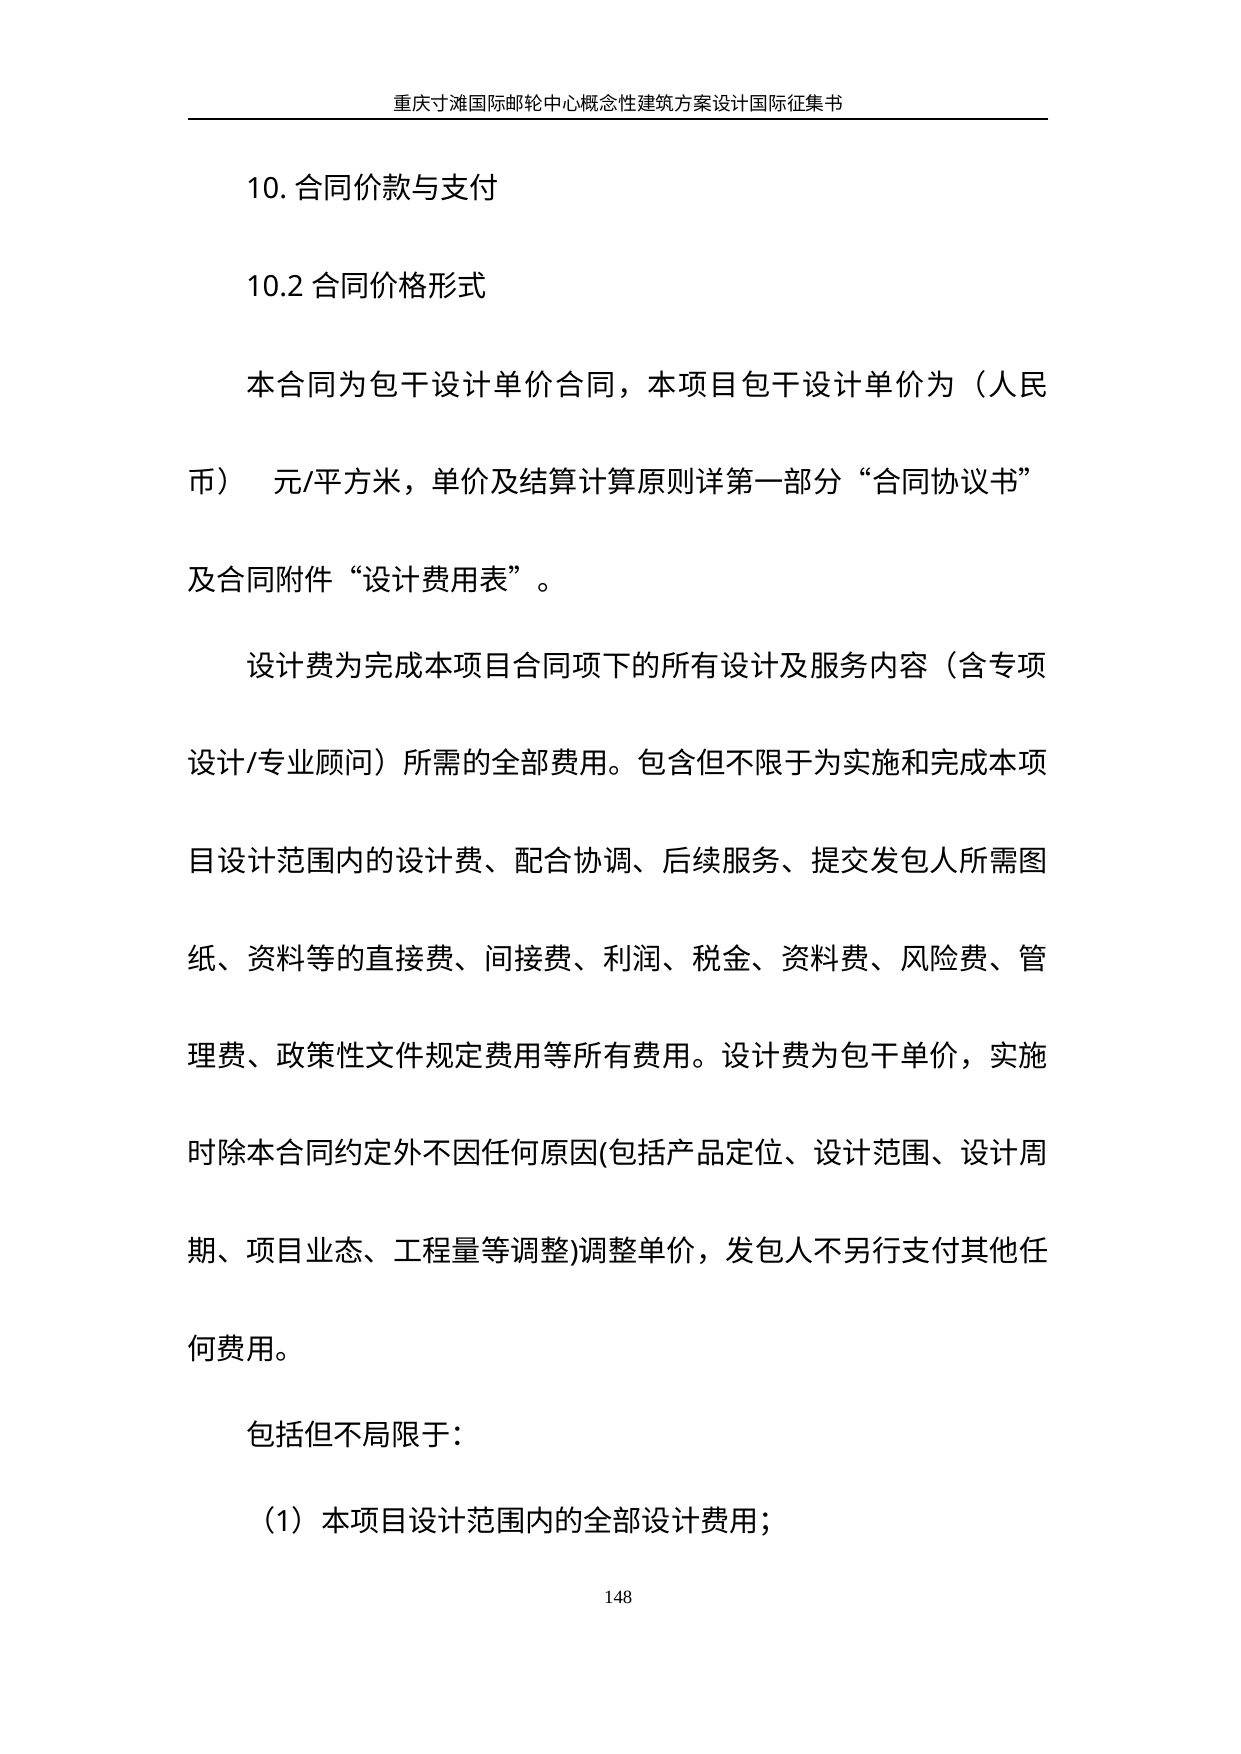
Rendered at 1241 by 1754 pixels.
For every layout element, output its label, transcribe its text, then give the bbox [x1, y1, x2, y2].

text 本合同为包干设计单价合同，本项目包干设计单价为（人民币） 元/平方米，单价及结算计算原则详第一部分“合同协议书”及合同附件“设计费用表”。 [187, 350, 1048, 610]
text 包括但不局限于： [187, 1400, 1048, 1465]
text 10.2 合同价格形式 [187, 252, 1048, 317]
text 设计费为完成本项目合同项下的所有设计及服务内容（含专项设计/专业顾问）所需的全部费用。包含但不限于为实施和完成本项目设计范围内的设计费、配合协调、后续服务、提交发包人所需图纸、资料等的直接费、间接费、利润、税金、资料费、风险费、管理费、政策性文件规定费用等所有费用。设计费为包干单价，实施时除本合同约定外不因任何原因(包括产品定位、设计范围、设计周期、项目业态、工程量等调整)调整单价，发包人不另行支付其他任何费用。 [187, 631, 1048, 1379]
text 10. 合同价款与支付 [187, 153, 1048, 218]
text （1）本项目设计范围内的全部设计费用； [187, 1486, 1048, 1551]
